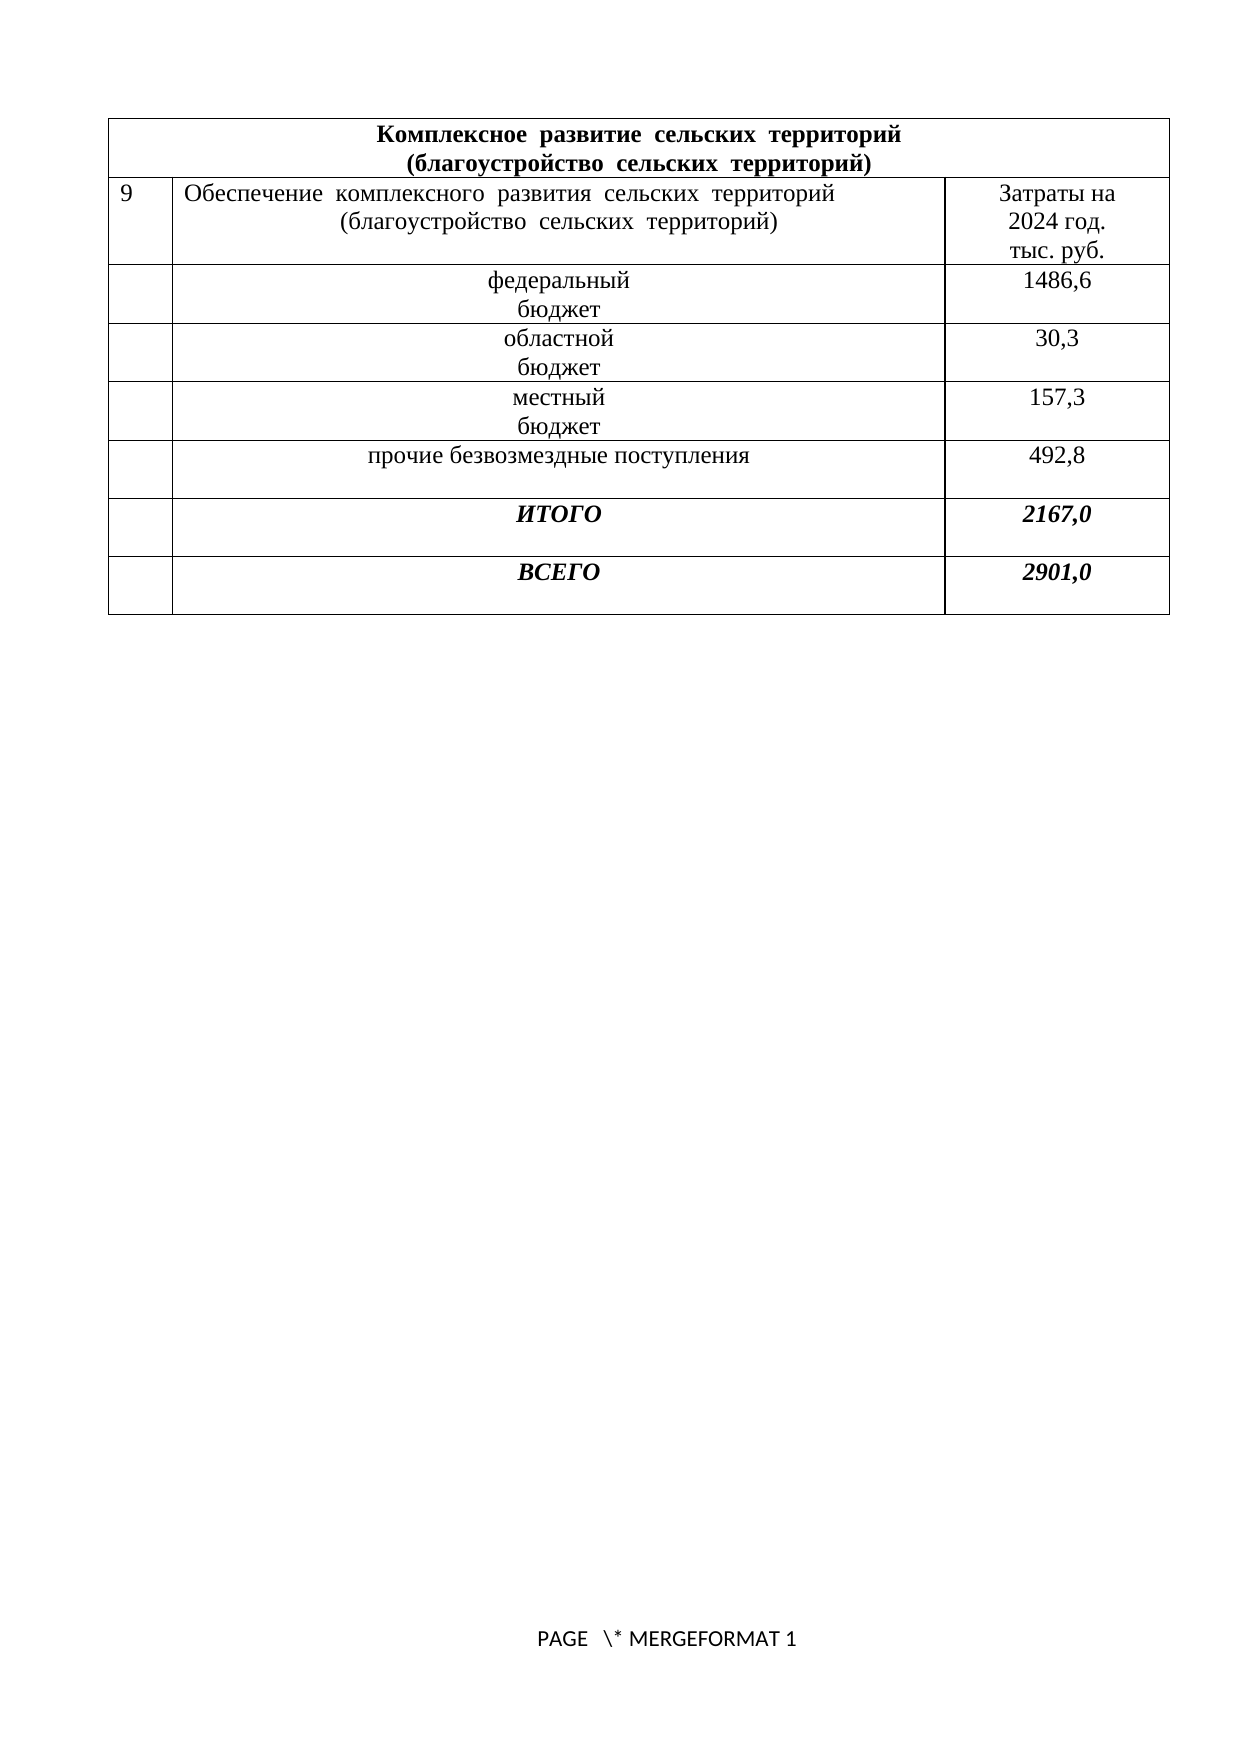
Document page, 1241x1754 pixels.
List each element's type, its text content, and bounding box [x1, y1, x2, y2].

table_cell областной бюджет [173, 324, 944, 381]
table_cell 157,3 [946, 382, 1169, 439]
table_cell местный бюджет [173, 382, 944, 439]
table_cell Затраты на 2024 год. тыс. руб. [946, 178, 1169, 264]
table_cell ВСЕГО [173, 557, 944, 614]
table_cell [109, 557, 172, 614]
table_cell [109, 265, 172, 322]
table_cell [109, 499, 172, 556]
table_cell 2901,0 [946, 557, 1169, 614]
table_cell прочие безвозмездные поступления [173, 441, 944, 498]
table_cell 30,3 [946, 324, 1169, 381]
table_cell [109, 382, 172, 439]
table_cell Обеспечение комплексного развития сельских территорий (благоустройство сельских территорий) [173, 178, 944, 264]
table_cell Комплексное развитие сельских территорий (благоустройство сельских территорий) [109, 119, 1169, 177]
table_cell ИТОГО [173, 499, 944, 556]
table_cell 2167,0 [946, 499, 1169, 556]
table_cell [109, 441, 172, 498]
table_cell 1486,6 [946, 265, 1169, 322]
table_cell 492,8 [946, 441, 1169, 498]
table_cell [109, 324, 172, 381]
table_cell 9 [109, 178, 172, 264]
table_cell федеральный бюджет [173, 265, 944, 322]
